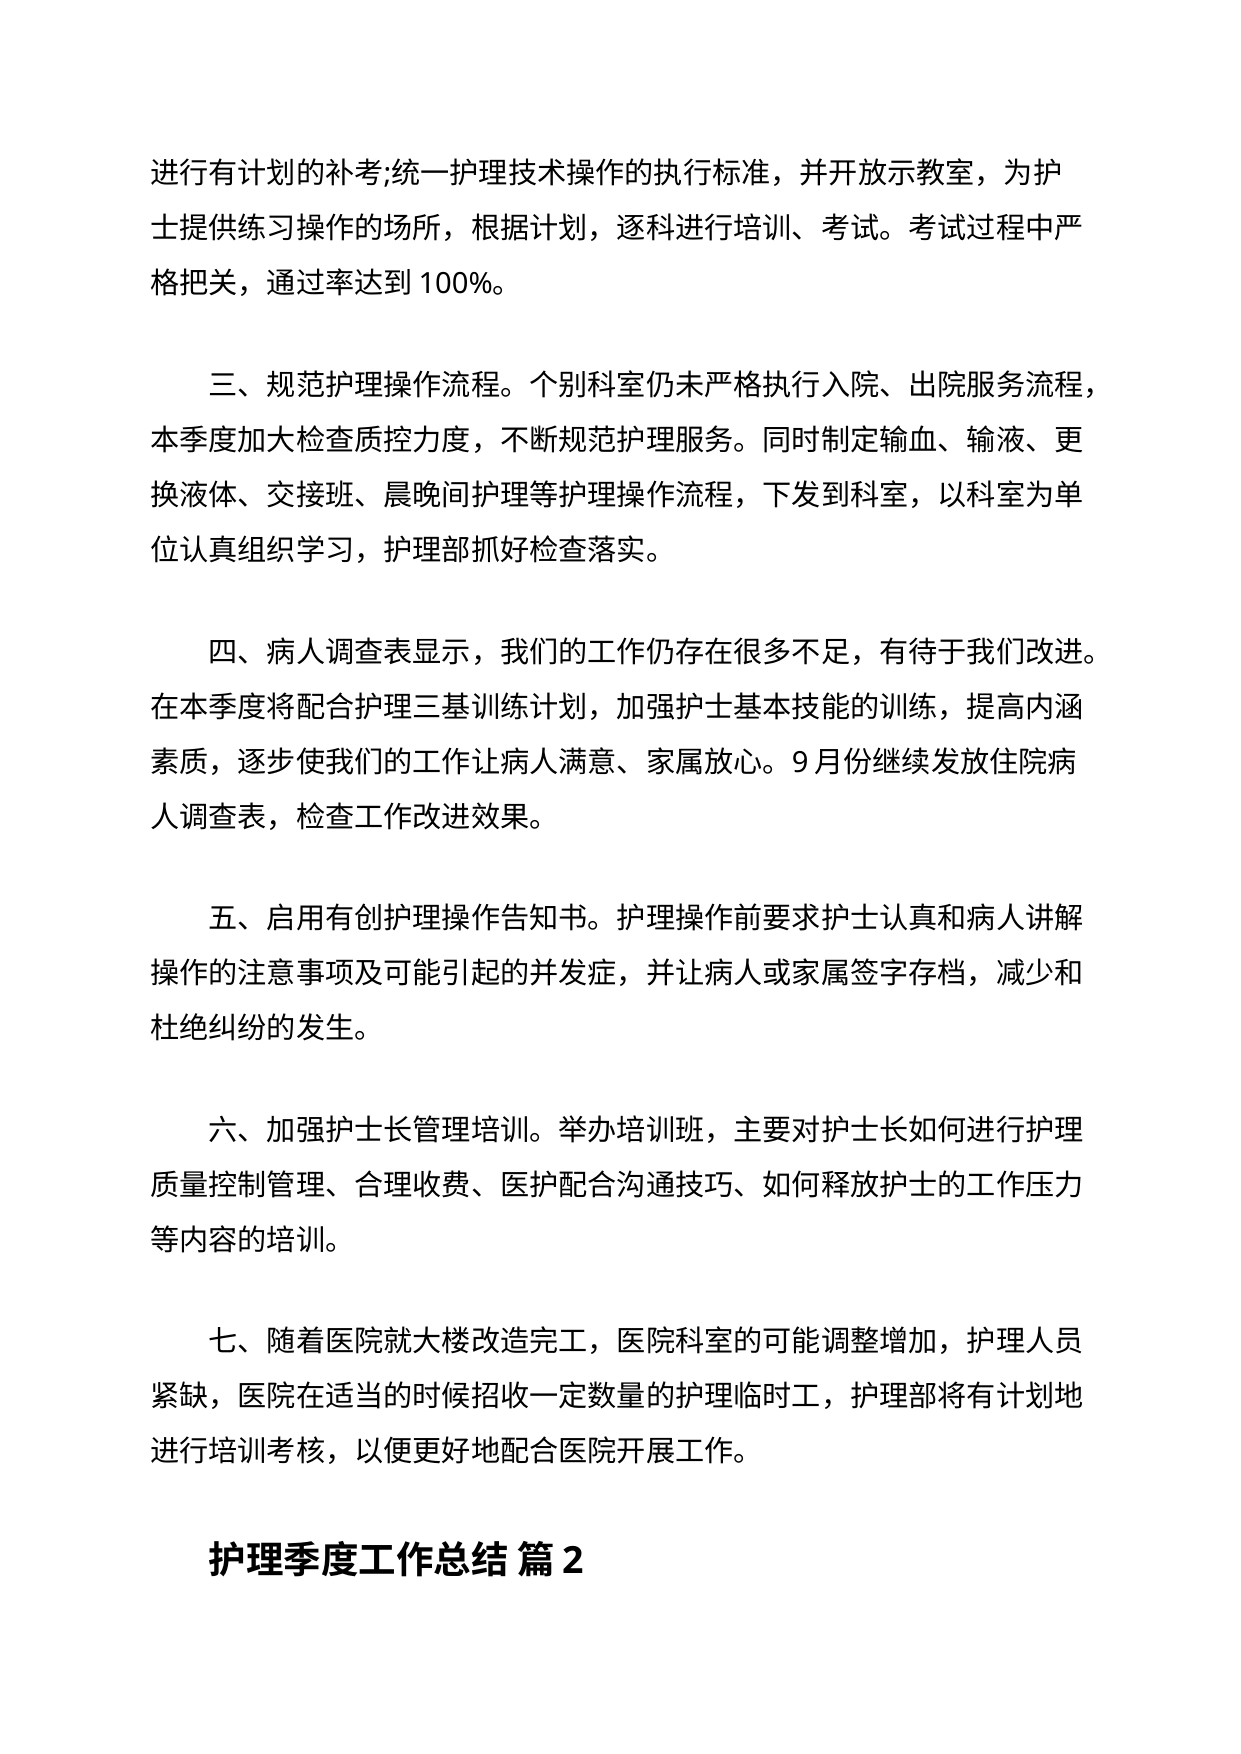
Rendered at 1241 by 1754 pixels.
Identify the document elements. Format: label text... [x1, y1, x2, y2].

text 护理季度工作总结 篇2 [150, 1529, 1090, 1584]
text 七、随着医院就大楼改造完工，医院科室的可能调整增加，护理人员紧缺，医院在适当的时候招收一定数量的护理临时工，护理部将有计划地进行培训考核，以便更好地配合医院开展工作。 [150, 1318, 1090, 1470]
text 四、病人调查表显示，我们的工作仍存在很多不足，有待于我们改进。在本季度将配合护理三基训练计划，加强护士基本技能的训练，提高内涵素质，逐步使我们的工作让病人满意、家属放心。9月份继续发放住院病人调查表，检查工作改进效果。 [150, 628, 1090, 835]
text 六、加强护士长管理培训。举办培训班，主要对护士长如何进行护理质量控制管理、合理收费、医护配合沟通技巧、如何释放护士的工作压力等内容的培训。 [150, 1106, 1090, 1258]
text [150, 150, 1090, 302]
text 三、规范护理操作流程。个别科室仍未严格执行入院、出院服务流程，本季度加大检查质控力度，不断规范护理服务。同时制定输血、输液、更换液体、交接班、晨晚间护理等护理操作流程，下发到科室，以科室为单位认真组织学习，护理部抓好检查落实。 [150, 362, 1090, 569]
text 五、启用有创护理操作告知书。护理操作前要求护士认真和病人讲解操作的注意事项及可能引起的并发症，并让病人或家属签字存档，减少和杜绝纠纷的发生。 [150, 895, 1090, 1047]
